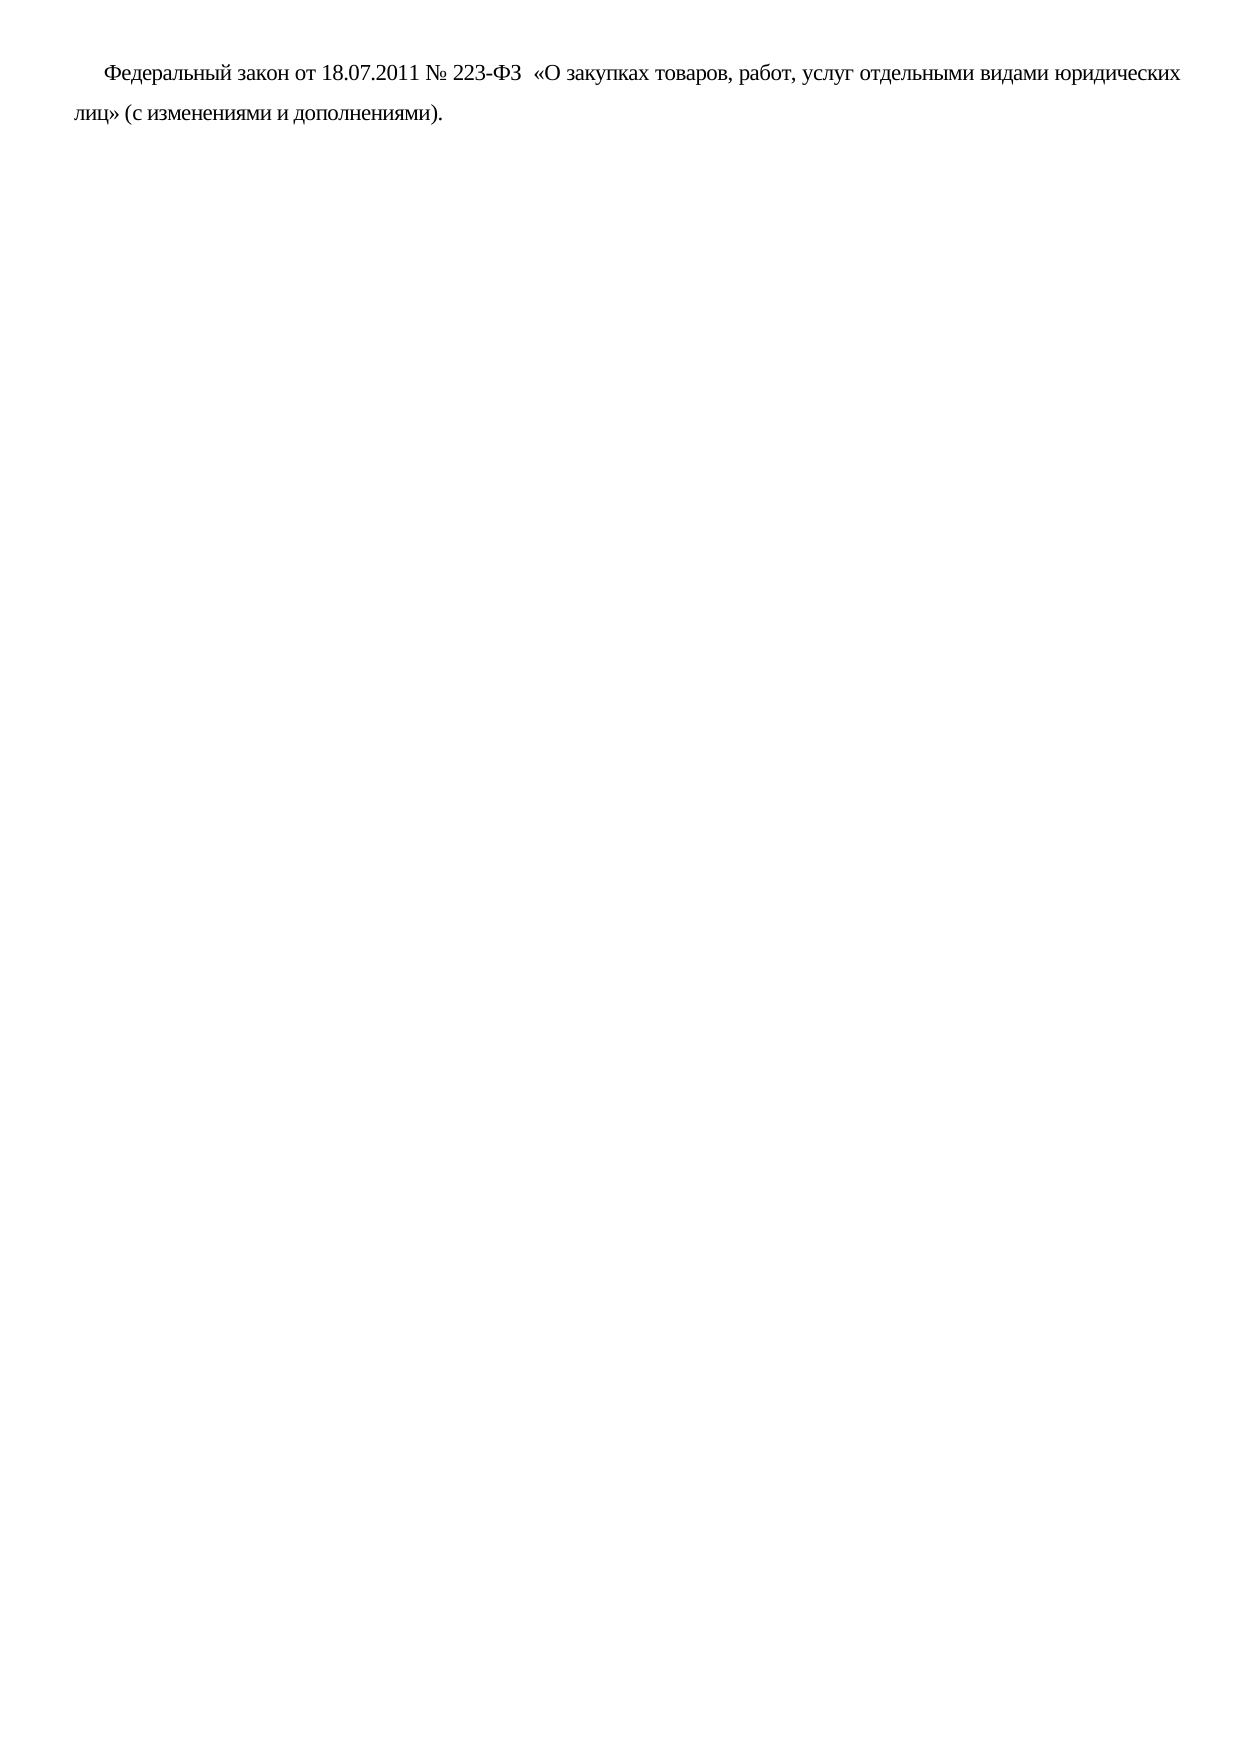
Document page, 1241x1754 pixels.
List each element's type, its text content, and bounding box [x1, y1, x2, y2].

text Федеральный закон от 18.07.2011 № 223-ФЗ «О закупках товаров, работ, услуг отдельными видами юридических лиц» (с изменениями и дополнениями). [74, 59, 1181, 125]
